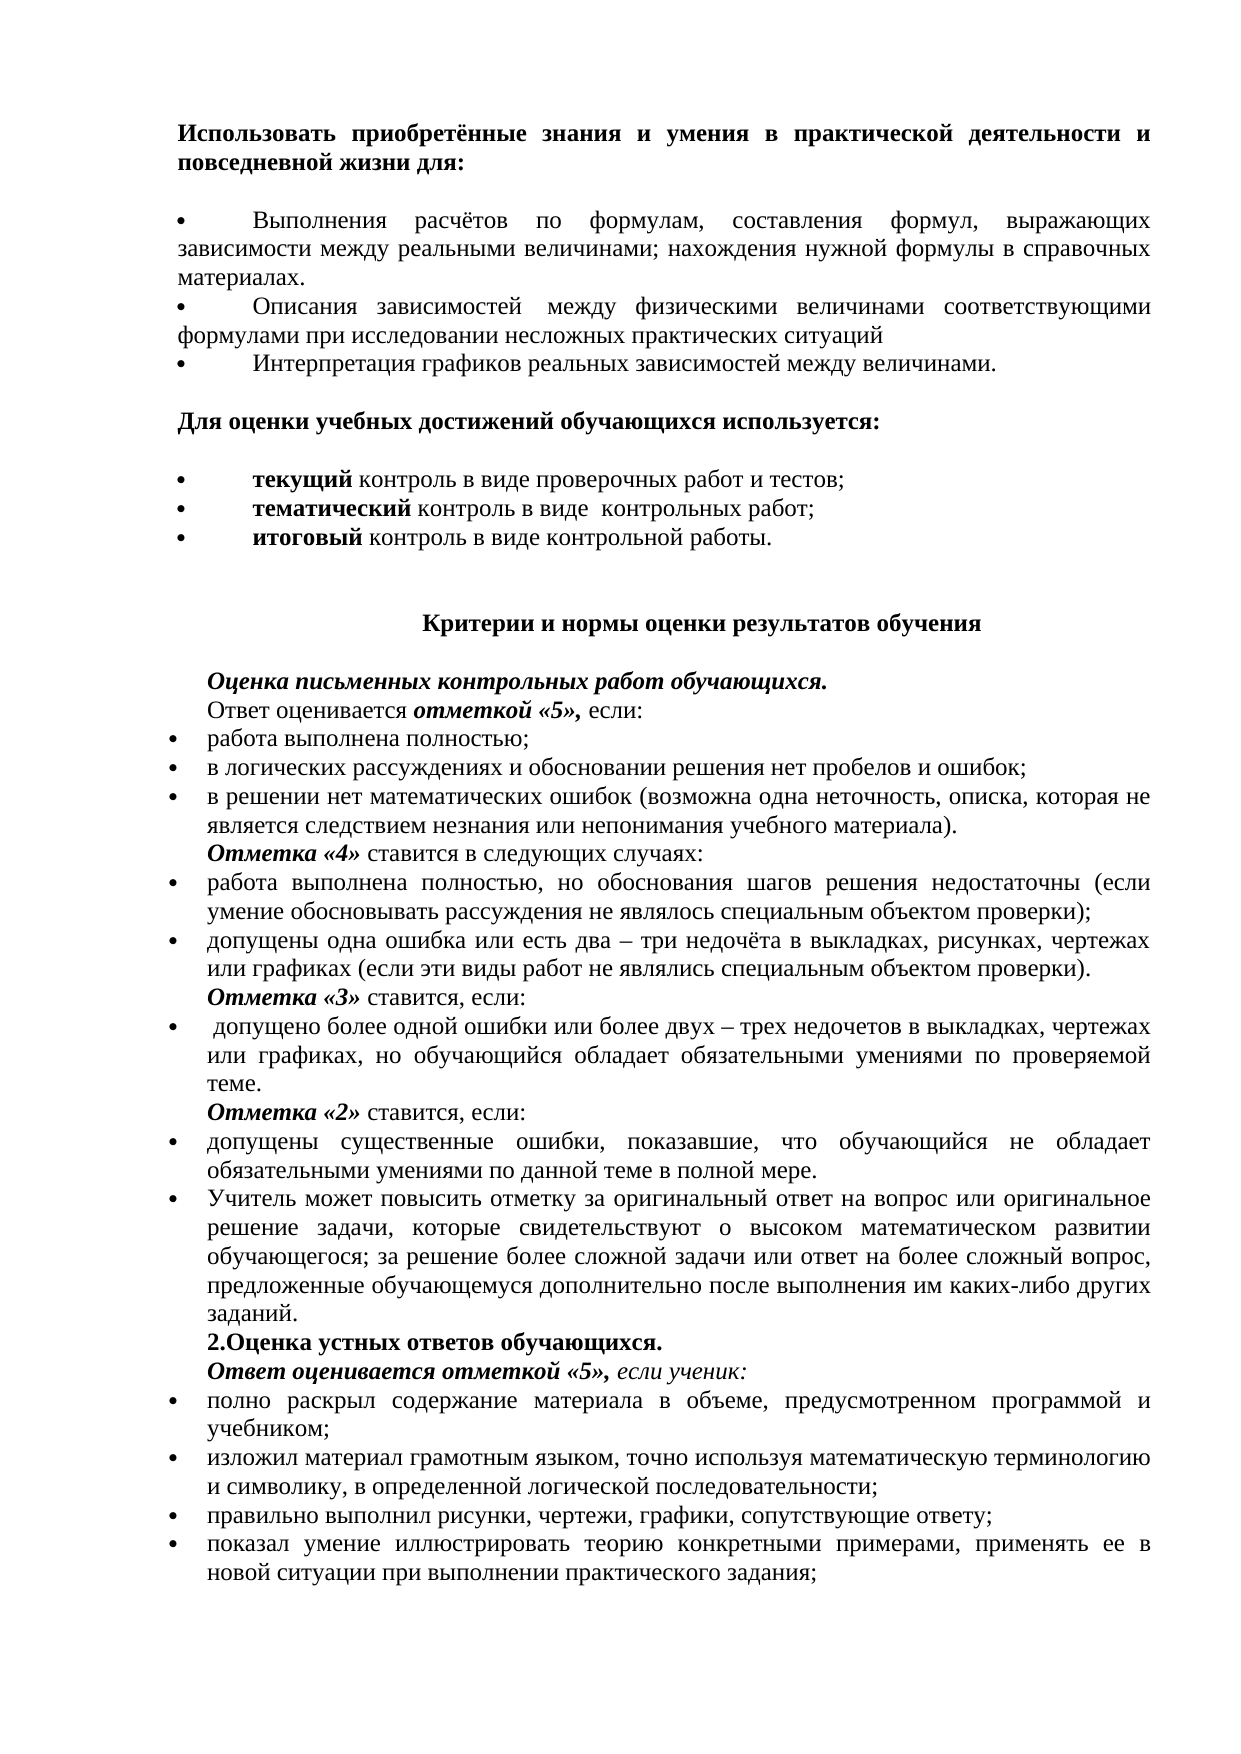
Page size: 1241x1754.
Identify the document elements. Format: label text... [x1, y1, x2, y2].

list 2.Оценка устных ответов обучающихся. [207, 1327, 1152, 1356]
list правильно выполнил рисунки, чертежи, графики, сопутствующие ответу; [169, 1500, 1152, 1528]
list Критерии и нормы оценки результатов обучения [252, 608, 1152, 637]
list Ответ оценивается отметкой «5», если ученик: [207, 1356, 1152, 1385]
list Ответ оценивается отметкой «5», если: [207, 695, 1152, 723]
list допущены существенные ошибки, показавшие, что обучающийся не обладает обязательными умениями по данной теме в полной мере. [169, 1126, 1152, 1183]
list Интерпретация графиков реальных зависимостей между величинами. [177, 348, 1152, 377]
list допущены одна ошибка или есть два – три недочёта в выкладках, рисунках, чертежах или графиках (если эти виды работ не являлись специальным объектом проверки). [169, 925, 1152, 982]
list Отметка «2» ставится, если: [207, 1097, 1152, 1126]
list полно раскрыл содержание материала в объеме, предусмотренном программой и учебником; [169, 1385, 1152, 1442]
list в логических рассуждениях и обосновании решения нет пробелов и ошибок; [169, 752, 1152, 781]
list работа выполнена полностью, но обоснования шагов решения недостаточны (если умение обосновывать рассуждения не являлось специальным объектом проверки); [169, 867, 1152, 925]
list Отметка «4» ставится в следующих случаях: [207, 838, 1152, 867]
list тематический контроль в виде контрольных работ; [177, 493, 1152, 522]
list работа выполнена полностью; [169, 723, 1152, 752]
list показал умение иллюстрировать теорию конкретными примерами, применять ее в новой ситуации при выполнении практического задания; [169, 1528, 1152, 1586]
text Для оценки учебных достижений обучающихся используется: [177, 406, 1152, 435]
list допущено более одной ошибки или более двух – трех недочетов в выкладках, чертежах или графиках, но обучающийся обладает обязательными умениями по проверяемой теме. [169, 1011, 1152, 1097]
text Использовать приобретённые знания и умения в практической деятельности и повседневной жизни для: [177, 118, 1152, 176]
list Выполнения расчётов по формулам, составления формул, выражающих зависимости между реальными величинами; нахождения нужной формулы в справочных материалах. [177, 205, 1152, 291]
list итоговый контроль в виде контрольной работы. [177, 522, 1152, 551]
list изложил материал грамотным языком, точно используя математическую терминологию и символику, в определенной логической последовательности; [169, 1442, 1152, 1500]
list Описания зависимостей между физическими величинами соответствующими формулами при исследовании несложных практических ситуаций [177, 291, 1152, 348]
list Отметка «3» ставится, если: [207, 982, 1152, 1011]
list Учитель может повысить отметку за оригинальный ответ на вопрос или оригинальное решение задачи, которые свидетельствуют о высоком математическом развитии обучающегося; за решение более сложной задачи или ответ на более сложный вопрос, предложенные обучающемуся дополнительно после выполнения им каких-либо других заданий. [169, 1183, 1152, 1327]
list Оценка письменных контрольных работ обучающихся. [207, 666, 1152, 695]
list в решении нет математических ошибок (возможна одна неточность, описка, которая не является следствием незнания или непонимания учебного материала). [169, 781, 1152, 838]
list текущий контроль в виде проверочных работ и тестов; [177, 464, 1152, 493]
